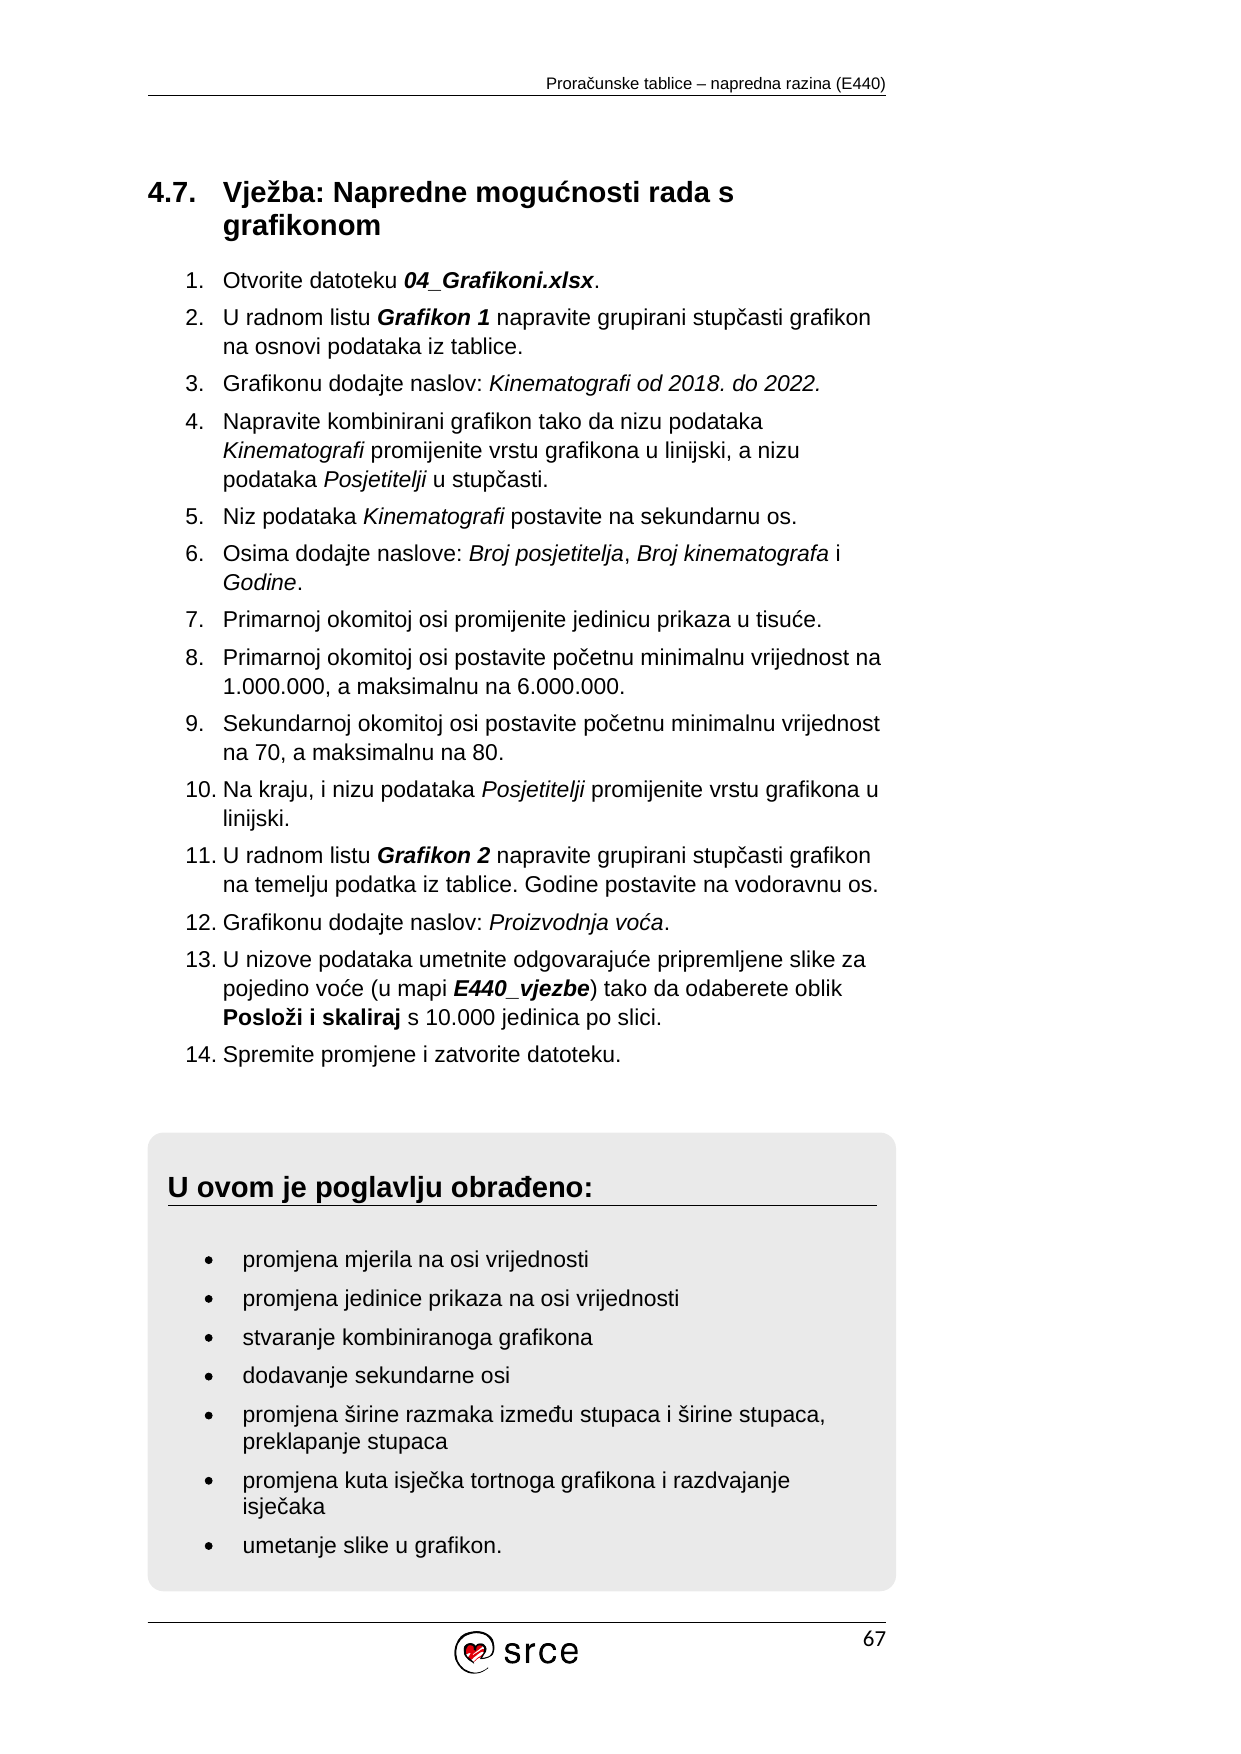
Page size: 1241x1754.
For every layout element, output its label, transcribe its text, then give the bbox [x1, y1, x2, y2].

text Grafikonu dodajte naslov: Kinematografi od 2018. do 2022. [185, 370, 886, 397]
text Spremite promjene i zatvorite datoteku. [185, 1041, 886, 1068]
text Vježba: Napredne mogućnosti rada s grafikonom [148, 175, 886, 242]
text Na kraju, i nizu podataka Posjetitelji promijenite vrstu grafikona u linijski. [185, 776, 886, 832]
list Otvorite datoteku 04_Grafikoni.xlsx. [185, 267, 886, 293]
text Primarnoj okomitoj osi promijenite jedinicu prikaza u tisuće. [185, 606, 886, 633]
text Grafikonu dodajte naslov: Proizvodnja voća. [185, 909, 886, 935]
text U radnom listu Grafikon 1 napravite grupirani stupčasti grafikon na osnovi podataka iz tablice. [185, 304, 886, 359]
text Primarnoj okomitoj osi postavite početnu minimalnu vrijednost na 1.000.000, a maksimalnu na 6.000.000. [185, 644, 886, 699]
text Osima dodajte naslove: Broj posjetitelja, Broj kinematografa i Godine. [185, 540, 886, 596]
text U nizove podataka umetnite odgovarajuće pripremljene slike za pojedino voće (u mapi E440_vjezbe) tako da odaberete oblik Posloži i skaliraj s 10.000 jedinica po slici. [185, 946, 886, 1030]
text Napravite kombinirani grafikon tako da nizu podataka Kinematografi promijenite vrstu grafikona u linijski, a nizu podataka Posjetitelji u stupčasti. [185, 408, 886, 492]
text Sekundarnoj okomitoj osi postavite početnu minimalnu vrijednost na 70, a maksimalnu na 80. [185, 710, 886, 765]
picture [454, 1631, 578, 1674]
text Niz podataka Kinematografi postavite na sekundarnu os. [185, 503, 886, 529]
text U radnom listu Grafikon 2 napravite grupirani stupčasti grafikon na temelju podatka iz tablice. Godine postavite na vodoravnu os. [185, 842, 886, 898]
